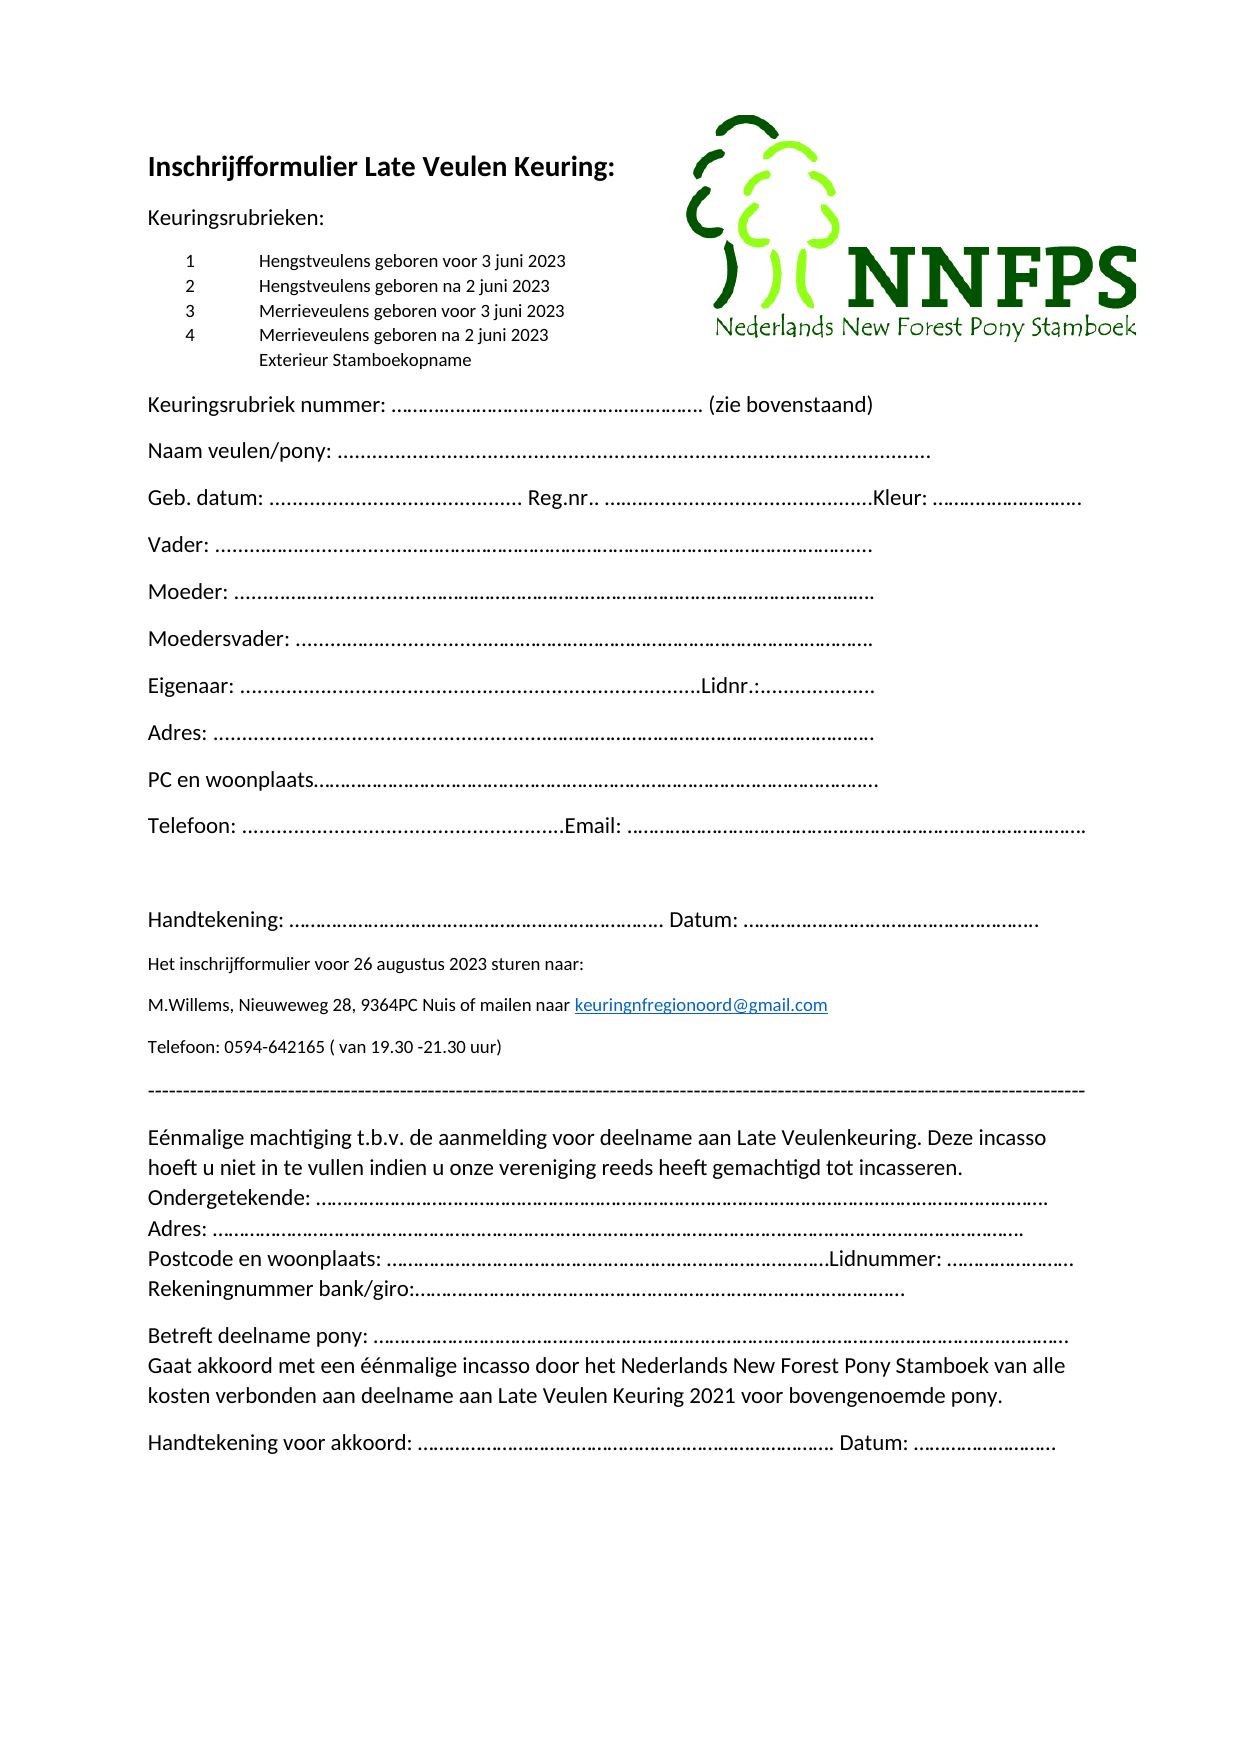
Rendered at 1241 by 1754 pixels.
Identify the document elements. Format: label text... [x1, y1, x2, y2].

text Telefoon: 0594-642165 ( van 19.30 -21.30 uur) [148, 1035, 1093, 1058]
list Merrieveulens geboren voor 3 juni 2023 [185, 299, 686, 322]
text Moedersvader: .........……...................………………………………………………………………. [148, 624, 1093, 652]
list Exterieur Stamboekopname [259, 348, 1093, 371]
text Naam veulen/pony: ....................................................................................................... [148, 437, 1093, 464]
text Inschrijfformulier Late Veulen Keuring: [148, 148, 686, 183]
list Hengstveulens geboren na 2 juni 2023 [185, 274, 686, 297]
text Handtekening: …………………………………………………………….. Datum: ……………………………………………….. [148, 905, 1093, 933]
text Eigenaar: ................................................................................Lidnr.:.................... [148, 671, 1093, 699]
text Het inschrijfformulier voor 26 augustus 2023 sturen naar: [148, 952, 1093, 975]
picture [686, 115, 1137, 342]
list Hengstveulens geboren voor 3 juni 2023 [185, 249, 686, 272]
list Merrieveulens geboren na 2 juni 2023 [185, 324, 1093, 347]
text Geb. datum: ............................................ Reg.nr.. ….…........................................Kleur: ………..…………….. [148, 483, 1093, 511]
text Vader: .........……...................………………………………………………………………………….... [148, 530, 1093, 558]
text PC en woonplaats…………………………………………………………………………………………..… [148, 765, 1093, 793]
text Keuringsrubrieken: [148, 203, 686, 231]
text Adres: ..........................................................…………………………………………………….. [148, 718, 1093, 746]
text Telefoon: ........................................................Email: ..…………………………………………………………………………. [148, 812, 1093, 839]
text Moeder: .........……...................…………………………………………………………………………. [148, 577, 1093, 605]
text Eénmalige machtiging t.b.v. de aanmelding voor deelname aan Late Veulenkeuring. Deze incasso hoeft u niet in te vullen indien u onze vereniging reeds heeft gemachtigd tot incasseren. Ondergetekende: …………………………………………………………………………………………………………………………. Adres: ………………………………………………………………………………………………………………………………………. Postcode en woonplaats: …………………………………………………………………………Lidnummer: …………………… Rekeningnummer bank/giro:………………………………………………………………………………… [148, 1123, 1093, 1302]
text Handtekening voor akkoord: ……………………………………………………………………. Datum: ……………………… [148, 1428, 1093, 1456]
text M.Willems, Nieuweweg 28, 9364PC Nuis of mailen naar keuringnfregionoord@gmail.com [148, 993, 1093, 1016]
text Keuringsrubriek nummer: ……….…………………………………………. (zie bovenstaand) [148, 390, 1093, 418]
text Betreft deelname pony: …………………………………………………………………………………………………………………… Gaat akkoord met een éénmalige incasso door het Nederlands New Forest Pony Stamboek van alle kosten verbonden aan deelname aan Late Veulen Keuring 2021 voor bovengenoemde pony. [148, 1321, 1093, 1409]
text -------------------------------------------------------------------------------------------------------------------------------------- [148, 1076, 1093, 1104]
